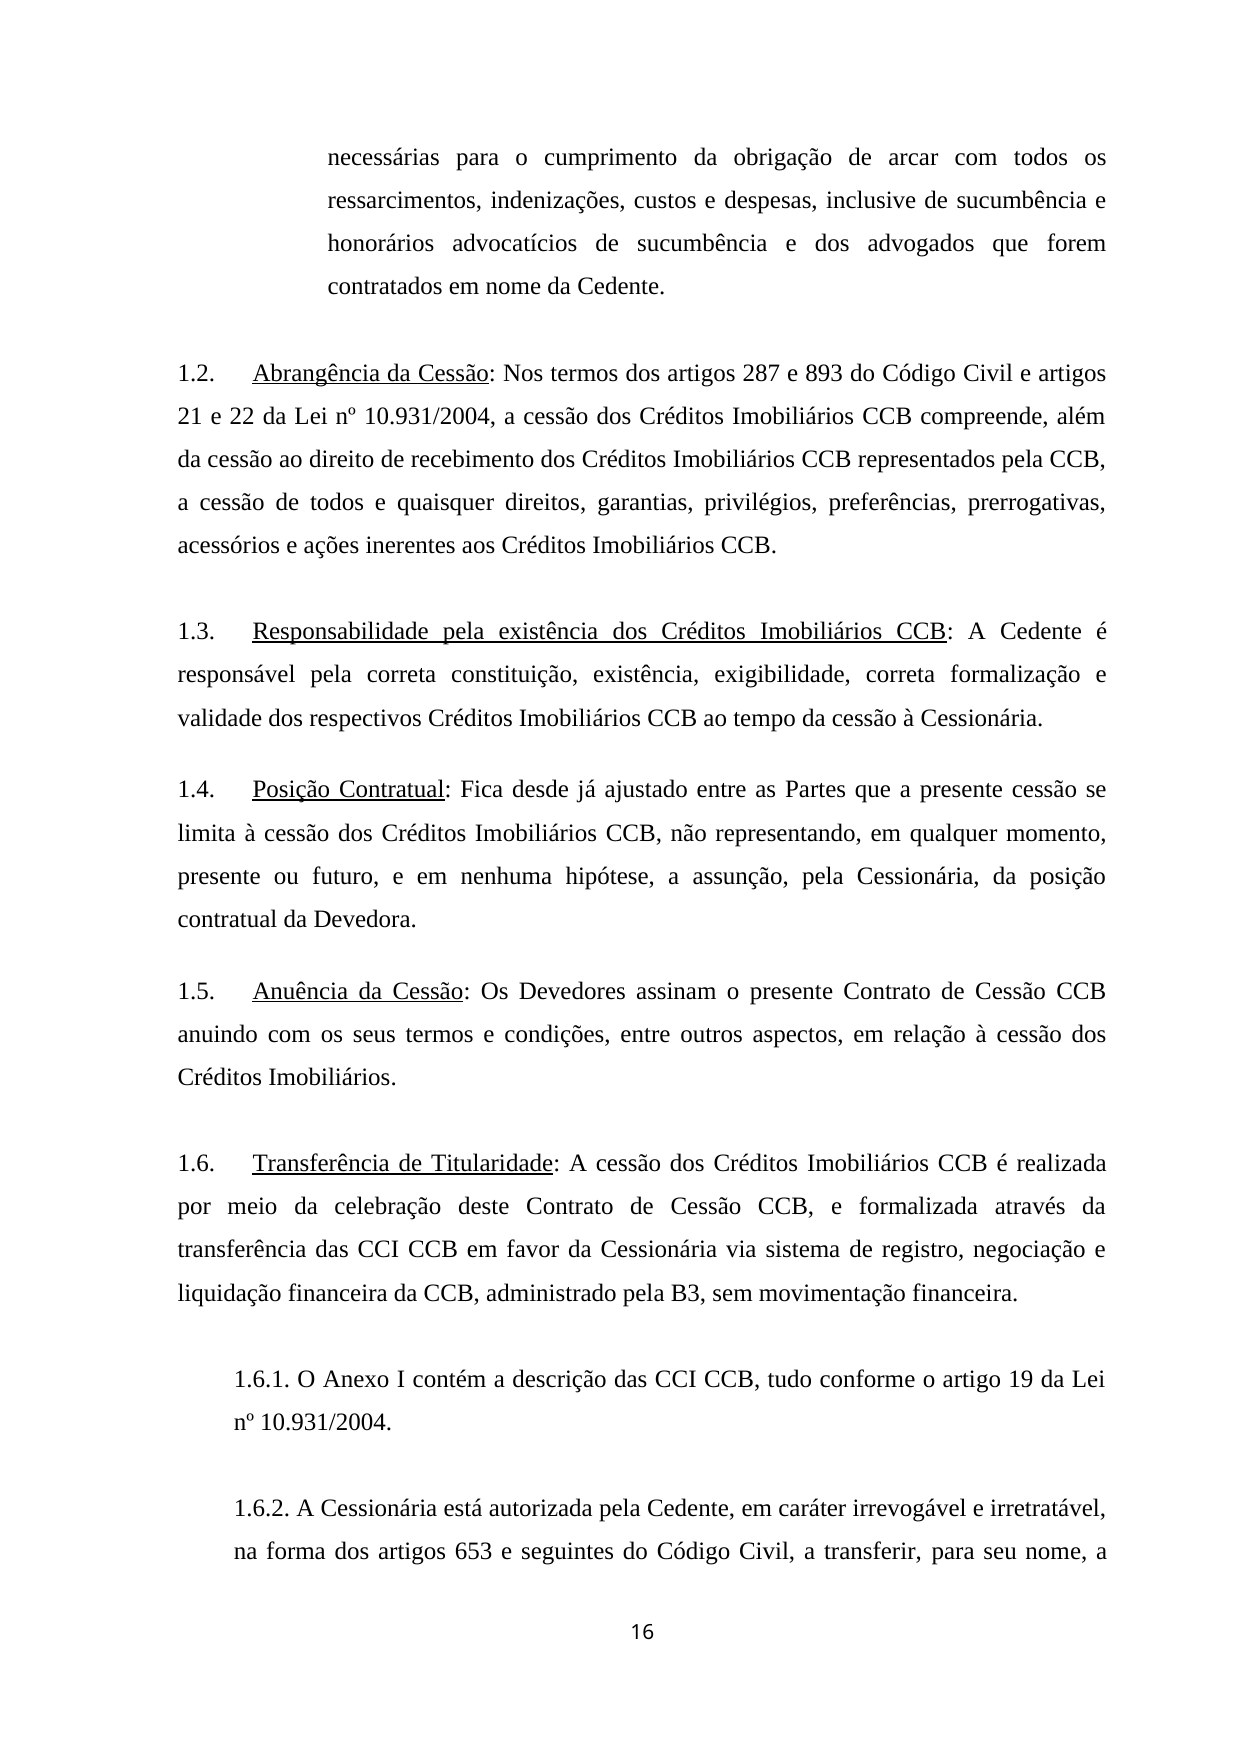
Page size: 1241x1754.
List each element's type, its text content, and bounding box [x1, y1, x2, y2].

text 1.6.1. O Anexo I contém a descrição das CCI CCB, tudo conforme o artigo 19 da Lei nº 10.931/2004. [233, 1364, 1107, 1436]
list Transferência de Titularidade: A cessão dos Créditos Imobiliários CCB é realizada por meio da celebração deste Contrato de Cessão CCB, e formalizada através da transferência das CCI CCB em favor da Cessionária via sistema de registro, negociação e liquidação financeira da CCB, administrado pela B3, sem movimentação financeira. [177, 1148, 1107, 1306]
list Posição Contratual: Fica desde já ajustado entre as Partes que a presente cessão se limita à cessão dos Créditos Imobiliários CCB, não representando, em qualquer momento, presente ou futuro, e em nenhuma hipótese, a assunção, pela Cessionária, da posição contratual da Devedora. [177, 774, 1107, 933]
list Anuência da Cessão: Os Devedores assinam o presente Contrato de Cessão CCB anuindo com os seus termos e condições, entre outros aspectos, em relação à cessão dos Créditos Imobiliários. [177, 976, 1107, 1091]
list Abrangência da Cessão: Nos termos dos artigos 287 e 893 do Código Civil e artigos 21 e 22 da Lei nº 10.931/2004, a cessão dos Créditos Imobiliários CCB compreende, além da cessão ao direito de recebimento dos Créditos Imobiliários CCB representados pela CCB, a cessão de todos e quaisquer direitos, garantias, privilégios, preferências, prerrogativas, acessórios e ações inerentes aos Créditos Imobiliários CCB. [177, 358, 1107, 559]
list Responsabilidade pela existência dos Créditos Imobiliários CCB: A Cedente é responsável pela correta constituição, existência, exigibilidade, correta formalização e validade dos respectivos Créditos Imobiliários CCB ao tempo da cessão à Cessionária. [177, 616, 1107, 731]
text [327, 142, 1107, 300]
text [233, 1493, 1107, 1565]
